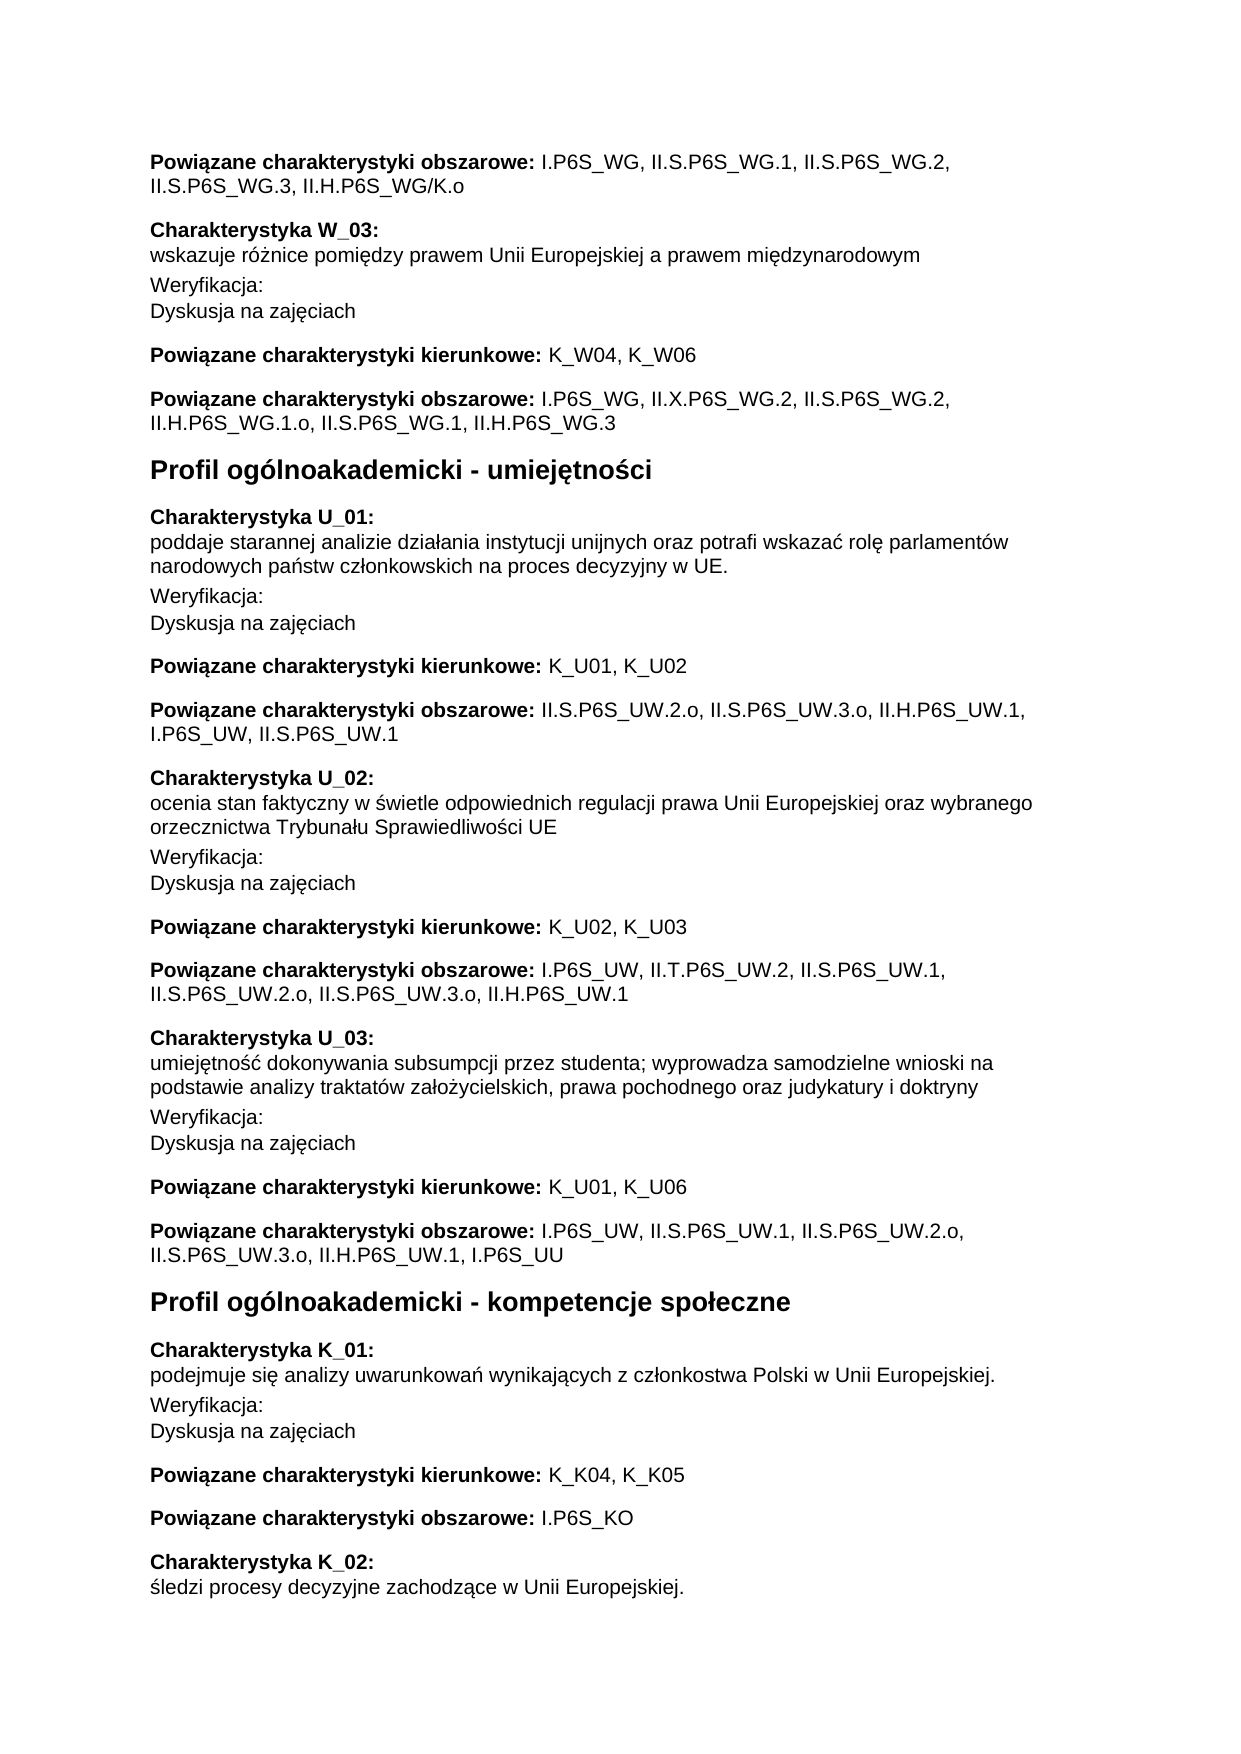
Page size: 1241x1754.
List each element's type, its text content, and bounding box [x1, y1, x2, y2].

text Powiązane charakterystyki obszarowe: I.P6S_WG, II.X.P6S_WG.2, II.S.P6S_WG.2, II.H.P6S_WG.1.o, II.S.P6S_WG.1, II.H.P6S_WG.3 [150, 386, 1090, 434]
text Charakterystyka W_03: [150, 218, 1090, 242]
text Powiązane charakterystyki kierunkowe: K_W04, K_W06 [150, 343, 1090, 367]
text Dyskusja na zajęciach [150, 1419, 1090, 1443]
text Powiązane charakterystyki kierunkowe: K_K04, K_K05 [150, 1462, 1090, 1486]
text śledzi procesy decyzyjne zachodzące w Unii Europejskiej. [150, 1575, 1090, 1599]
text poddaje starannej analizie działania instytucji unijnych oraz potrafi wskazać rolę parlamentów narodowych państw członkowskich na proces decyzyjny w UE. [150, 530, 1090, 578]
text Powiązane charakterystyki obszarowe: II.S.P6S_UW.2.o, II.S.P6S_UW.3.o, II.H.P6S_UW.1, I.P6S_UW, II.S.P6S_UW.1 [150, 698, 1090, 746]
text podejmuje się analizy uwarunkowań wynikających z członkostwa Polski w Unii Europejskiej. [150, 1362, 1090, 1386]
text Weryfikacja: [150, 273, 1090, 297]
text Charakterystyka K_01: [150, 1337, 1090, 1361]
text Powiązane charakterystyki kierunkowe: K_U01, K_U02 [150, 654, 1090, 678]
text Powiązane charakterystyki kierunkowe: K_U01, K_U06 [150, 1175, 1090, 1199]
text umiejętność dokonywania subsumpcji przez studenta; wyprowadza samodzielne wnioski na podstawie analizy traktatów założycielskich, prawa pochodnego oraz judykatury i doktryny [150, 1051, 1090, 1099]
text Weryfikacja: [150, 1393, 1090, 1417]
text Charakterystyka U_03: [150, 1026, 1090, 1050]
text Charakterystyka U_01: [150, 505, 1090, 529]
text Dyskusja na zajęciach [150, 299, 1090, 323]
text Weryfikacja: [150, 584, 1090, 608]
text wskazuje różnice pomiędzy prawem Unii Europejskiej a prawem międzynarodowym [150, 243, 1090, 267]
text Dyskusja na zajęciach [150, 1131, 1090, 1155]
subtitle Profil ogólnoakademicki - kompetencje społeczne [150, 1286, 1090, 1318]
text Dyskusja na zajęciach [150, 871, 1090, 895]
text Powiązane charakterystyki obszarowe: I.P6S_KO [150, 1506, 1090, 1530]
text Powiązane charakterystyki obszarowe: I.P6S_WG, II.S.P6S_WG.1, II.S.P6S_WG.2, II.S.P6S_WG.3, II.H.P6S_WG/K.o [150, 150, 1090, 198]
text Dyskusja na zajęciach [150, 610, 1090, 634]
text Powiązane charakterystyki obszarowe: I.P6S_UW, II.T.P6S_UW.2, II.S.P6S_UW.1, II.S.P6S_UW.2.o, II.S.P6S_UW.3.o, II.H.P6S_UW.1 [150, 958, 1090, 1006]
text ocenia stan faktyczny w świetle odpowiednich regulacji prawa Unii Europejskiej oraz wybranego orzecznictwa Trybunału Sprawiedliwości UE [150, 791, 1090, 838]
text Weryfikacja: [150, 1105, 1090, 1129]
text Powiązane charakterystyki obszarowe: I.P6S_UW, II.S.P6S_UW.1, II.S.P6S_UW.2.o, II.S.P6S_UW.3.o, II.H.P6S_UW.1, I.P6S_UU [150, 1219, 1090, 1267]
text Weryfikacja: [150, 845, 1090, 869]
subtitle Profil ogólnoakademicki - umiejętności [150, 454, 1090, 485]
text Charakterystyka K_02: [150, 1550, 1090, 1574]
text Powiązane charakterystyki kierunkowe: K_U02, K_U03 [150, 914, 1090, 938]
text Charakterystyka U_02: [150, 766, 1090, 789]
